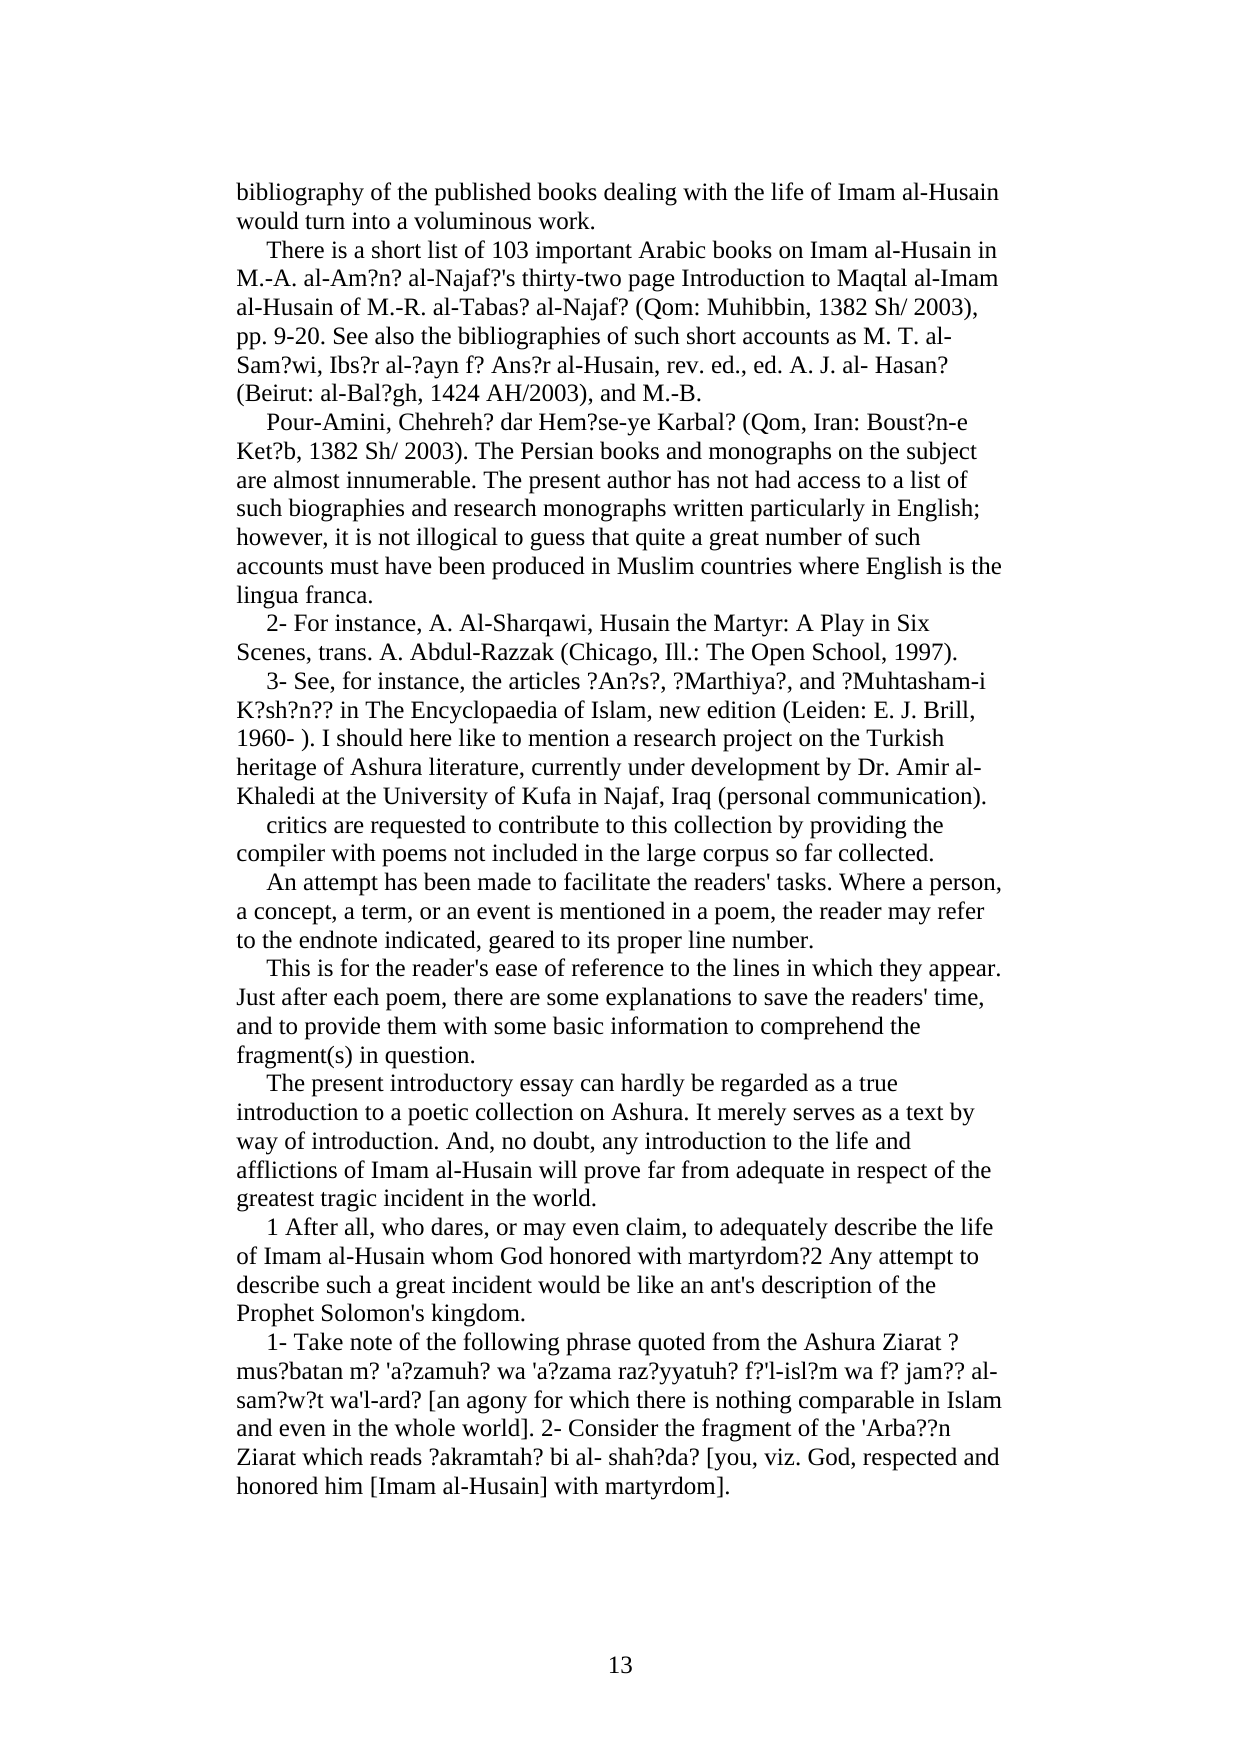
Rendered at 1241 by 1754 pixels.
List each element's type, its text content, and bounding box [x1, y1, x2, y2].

text The present introductory essay can hardly be regarded as a true introduction to a poetic collection on Ashura. It merely serves as a text by way of introduction. And, no doubt, any introduction to the life and afflictions of Imam al-Husain will prove far from adequate in respect of the greatest tragic incident in the world. [236, 1068, 1004, 1212]
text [236, 177, 1004, 235]
text There is a short list of 103 important Arabic books on Imam al-Husain in M.-A. al-Am?n? al-Najaf?'s thirty-two page Introduction to Maqtal al-Imam al-Husain of M.-R. al-Tabas? al-Najaf? (Qom: Muhibbin, 1382 Sh/ 2003), pp. 9-20. See also the bibliographies of such short accounts as M. T. al-Sam?wi, Ibs?r al-?ayn f? Ans?r al-Husain, rev. ed., ed. A. J. al- Hasan? (Beirut: al-Bal?gh, 1424 AH/2003), and M.-B. [236, 235, 1004, 407]
text An attempt has been made to facilitate the readers' tasks. Where a person, a concept, a term, or an event is mentioned in a poem, the reader may refer to the endnote indicated, geared to its proper line number. [236, 867, 1004, 953]
text 2- For instance, A. Al-Sharqawi, Husain the Martyr: A Play in Six Scenes, trans. A. Abdul-Razzak (Chicago, Ill.: The Open School, 1997). [236, 608, 1004, 666]
text 1 After all, who dares, or may even claim, to adequately describe the life of Imam al-Husain whom God honored with martyrdom?2 Any attempt to describe such a great incident would be like an ant's description of the Prophet Solomon's kingdom. [236, 1212, 1004, 1327]
text 1- Take note of the following phrase quoted from the Ashura Ziarat ?mus?batan m? 'a?zamuh? wa 'a?zama raz?yyatuh? f?'l-isl?m wa f? jam?? al-sam?w?t wa'l-ard? [an agony for which there is nothing comparable in Islam and even in the whole world]. 2- Consider the fragment of the 'Arba??n Ziarat which reads ?akramtah? bi al- shah?da? [you, viz. God, respected and honored him [Imam al-Husain] with martyrdom]. [236, 1327, 1004, 1500]
text critics are requested to contribute to this collection by providing the compiler with poems not included in the large corpus so far collected. [236, 810, 1004, 867]
text This is for the reader's ease of reference to the lines in which they appear. Just after each poem, there are some explanations to save the readers' time, and to provide them with some basic information to comprehend the fragment(s) in question. [236, 953, 1004, 1068]
text 3- See, for instance, the articles ?An?s?, ?Marthiya?, and ?Muhtasham-i K?sh?n?? in The Encyclopaedia of Islam, new edition (Leiden: E. J. Brill, 1960- ). I should here like to mention a research project on the Turkish heritage of Ashura literature, currently under development by Dr. Amir al-Khaledi at the University of Kufa in Najaf, Iraq (personal communication). [236, 666, 1004, 810]
text Pour-Amini, Chehreh? dar Hem?se-ye Karbal? (Qom, Iran: Boust?n-e Ket?b, 1382 Sh/ 2003). The Persian books and monographs on the subject are almost innumerable. The present author has not had access to a list of such biographies and research monographs written particularly in English; however, it is not illogical to guess that quite a great number of such accounts must have been produced in Muslim countries where English is the lingua franca. [236, 407, 1004, 608]
